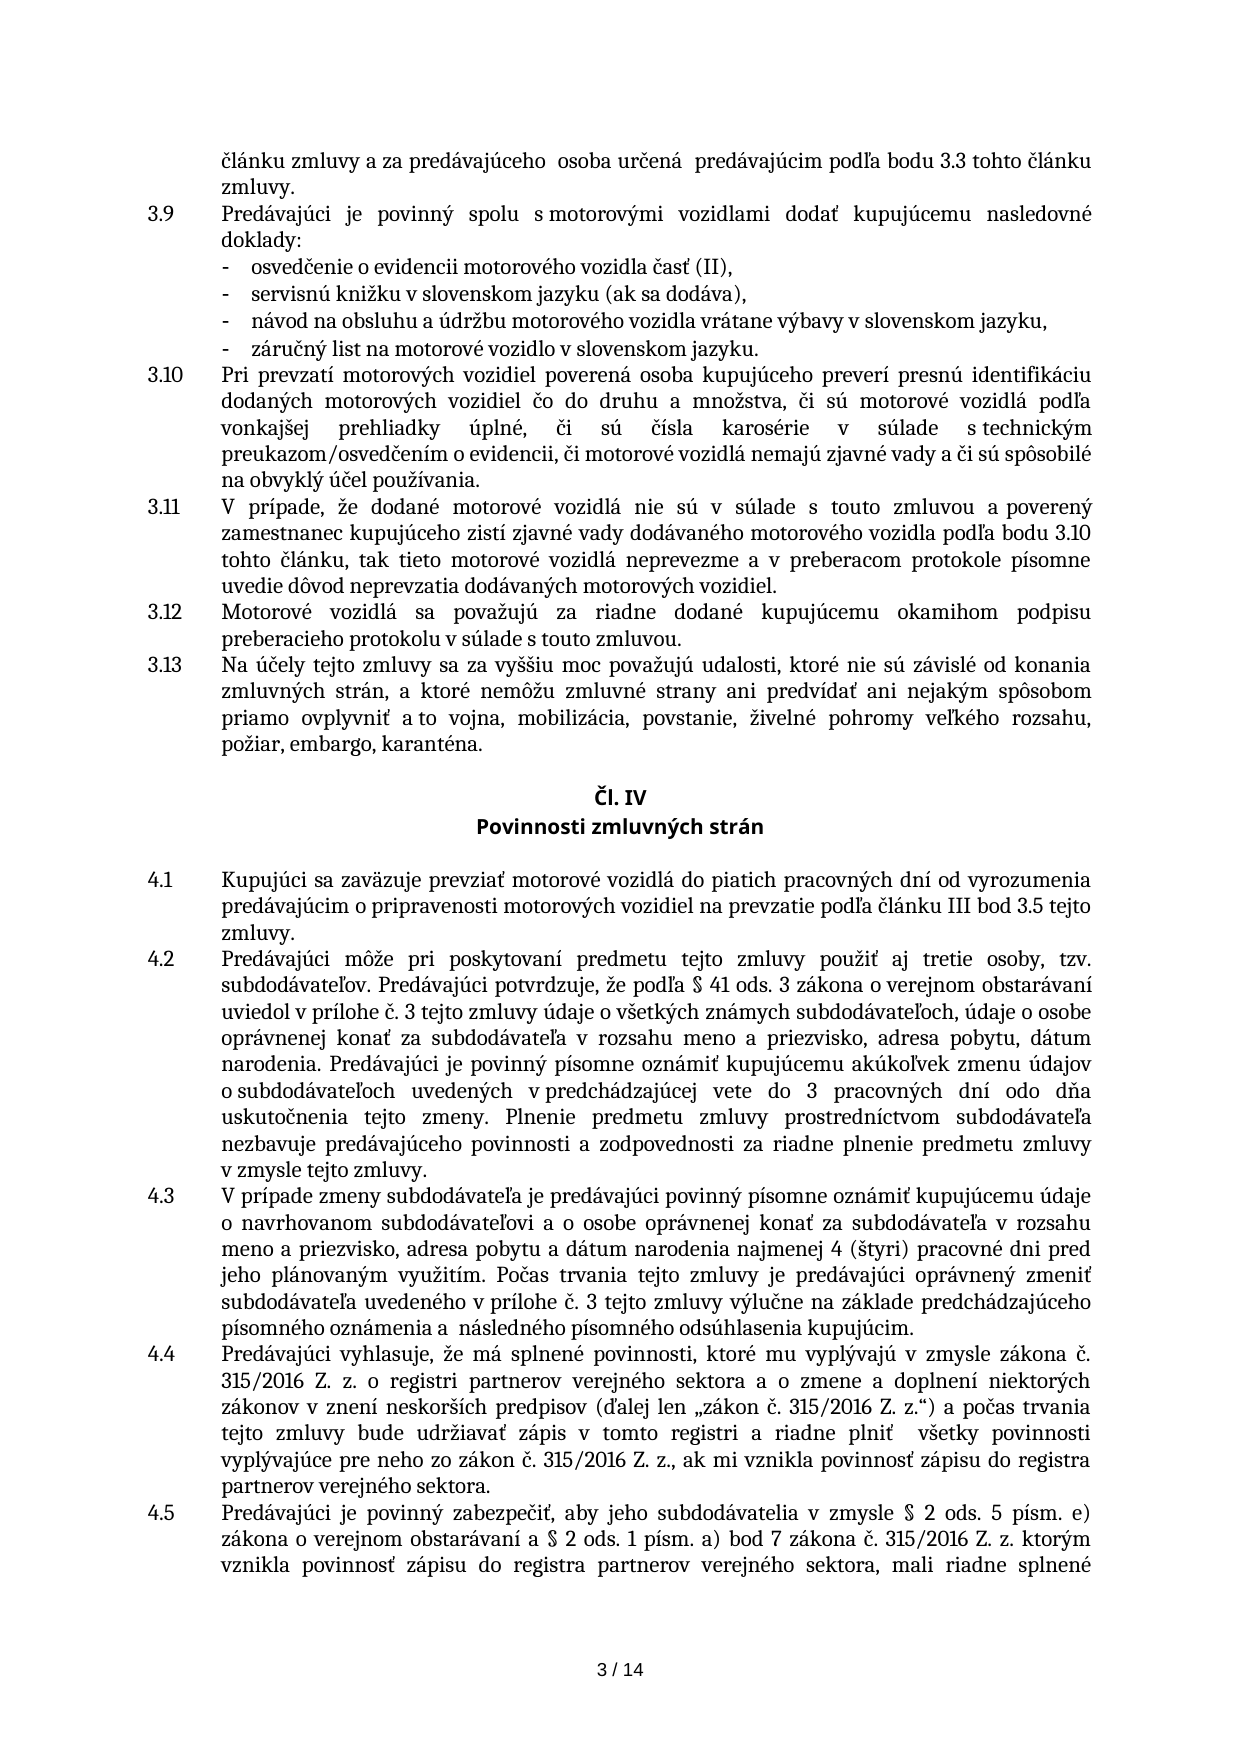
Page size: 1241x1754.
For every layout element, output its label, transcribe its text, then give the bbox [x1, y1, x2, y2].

list Predávajúci je povinný spolu s motorovými vozidlami dodať kupujúcemu nasledovné doklady: [148, 200, 1092, 253]
list Motorové vozidlá sa považujú za riadne dodané kupujúcemu okamihom podpisu preberacieho protokolu v súlade s touto zmluvou. [148, 599, 1092, 652]
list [148, 148, 1092, 200]
text Povinnosti zmluvných strán [148, 812, 1092, 840]
list návod na obsluhu a údržbu motorového vozidla vrátane výbavy v slovenskom jazyku, [222, 307, 1092, 335]
list Kupujúci sa zaväzuje prevziať motorové vozidlá do piatich pracovných dní od vyrozumenia predávajúcim o pripravenosti motorových vozidiel na prevzatie podľa článku III bod 3.5 tejto zmluvy. [148, 867, 1092, 946]
list záručný list na motorové vozidlo v slovenskom jazyku. [222, 335, 1092, 362]
list V prípade, že dodané motorové vozidlá nie sú v súlade s touto zmluvou a poverený zamestnanec kupujúceho zistí zjavné vady dodávaného motorového vozidla podľa bodu 3.10 tohto článku, tak tieto motorové vozidlá neprevezme a v preberacom protokole písomne uvedie dôvod neprevzatia dodávaných motorových vozidiel. [148, 494, 1092, 599]
text Čl. IV [148, 783, 1092, 812]
list osvedčenie o evidencii motorového vozidla časť (II), [222, 253, 1092, 280]
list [148, 1499, 1092, 1578]
list Predávajúci vyhlasuje, že má splnené povinnosti, ktoré mu vyplývajú v zmysle zákona č. 315/2016 Z. z. o registri partnerov verejného sektora a o zmene a doplnení niektorých zákonov v znení neskorších predpisov (ďalej len „zákon č. 315/2016 Z. z.“) a počas trvania tejto zmluvy bude udržiavať zápis v tomto registri a riadne plniť všetky povinnosti vyplývajúce pre neho zo zákon č. 315/2016 Z. z., ak mi vznikla povinnosť zápisu do registra partnerov verejného sektora. [148, 1341, 1092, 1499]
list Predávajúci môže pri poskytovaní predmetu tejto zmluvy použiť aj tretie osoby, tzv. subdodávateľov. Predávajúci potvrdzuje, že podľa § 41 ods. 3 zákona o verejnom obstarávaní uviedol v prílohe č. 3 tejto zmluvy údaje o všetkých známych subdodávateľoch, údaje o osobe oprávnenej konať za subdodávateľa v rozsahu meno a priezvisko, adresa pobytu, dátum narodenia. Predávajúci je povinný písomne oznámiť kupujúcemu akúkoľvek zmenu údajov o subdodávateľoch uvedených v predchádzajúcej vete do 3 pracovných dní odo dňa uskutočnenia tejto zmeny. Plnenie predmetu zmluvy prostredníctvom subdodávateľa nezbavuje predávajúceho povinnosti a zodpovednosti za riadne plnenie predmetu zmluvy v zmysle tejto zmluvy. [148, 946, 1092, 1183]
list Pri prevzatí motorových vozidiel poverená osoba kupujúceho preverí presnú identifikáciu dodaných motorových vozidiel čo do druhu a množstva, či sú motorové vozidlá podľa vonkajšej prehliadky úplné, či sú čísla karosérie v súlade s technickým preukazom/osvedčením o evidencii, či motorové vozidlá nemajú zjavné vady a či sú spôsobilé na obvyklý účel používania. [148, 362, 1092, 494]
list Na účely tejto zmluvy sa za vyššiu moc považujú udalosti, ktoré nie sú závislé od konania zmluvných strán, a ktoré nemôžu zmluvné strany ani predvídať ani nejakým spôsobom priamo ovplyvniť a to vojna, mobilizácia, povstanie, živelné pohromy veľkého rozsahu, požiar, embargo, karanténa. [148, 652, 1092, 757]
list V prípade zmeny subdodávateľa je predávajúci povinný písomne oznámiť kupujúcemu údaje o navrhovanom subdodávateľovi a o osobe oprávnenej konať za subdodávateľa v rozsahu meno a priezvisko, adresa pobytu a dátum narodenia najmenej 4 (štyri) pracovné dni pred jeho plánovaným využitím. Počas trvania tejto zmluvy je predávajúci oprávnený zmeniť subdodávateľa uvedeného v prílohe č. 3 tejto zmluvy výlučne na základe predchádzajúceho písomného oznámenia a následného písomného odsúhlasenia kupujúcim. [148, 1183, 1092, 1341]
list servisnú knižku v slovenskom jazyku (ak sa dodáva), [222, 280, 1092, 307]
